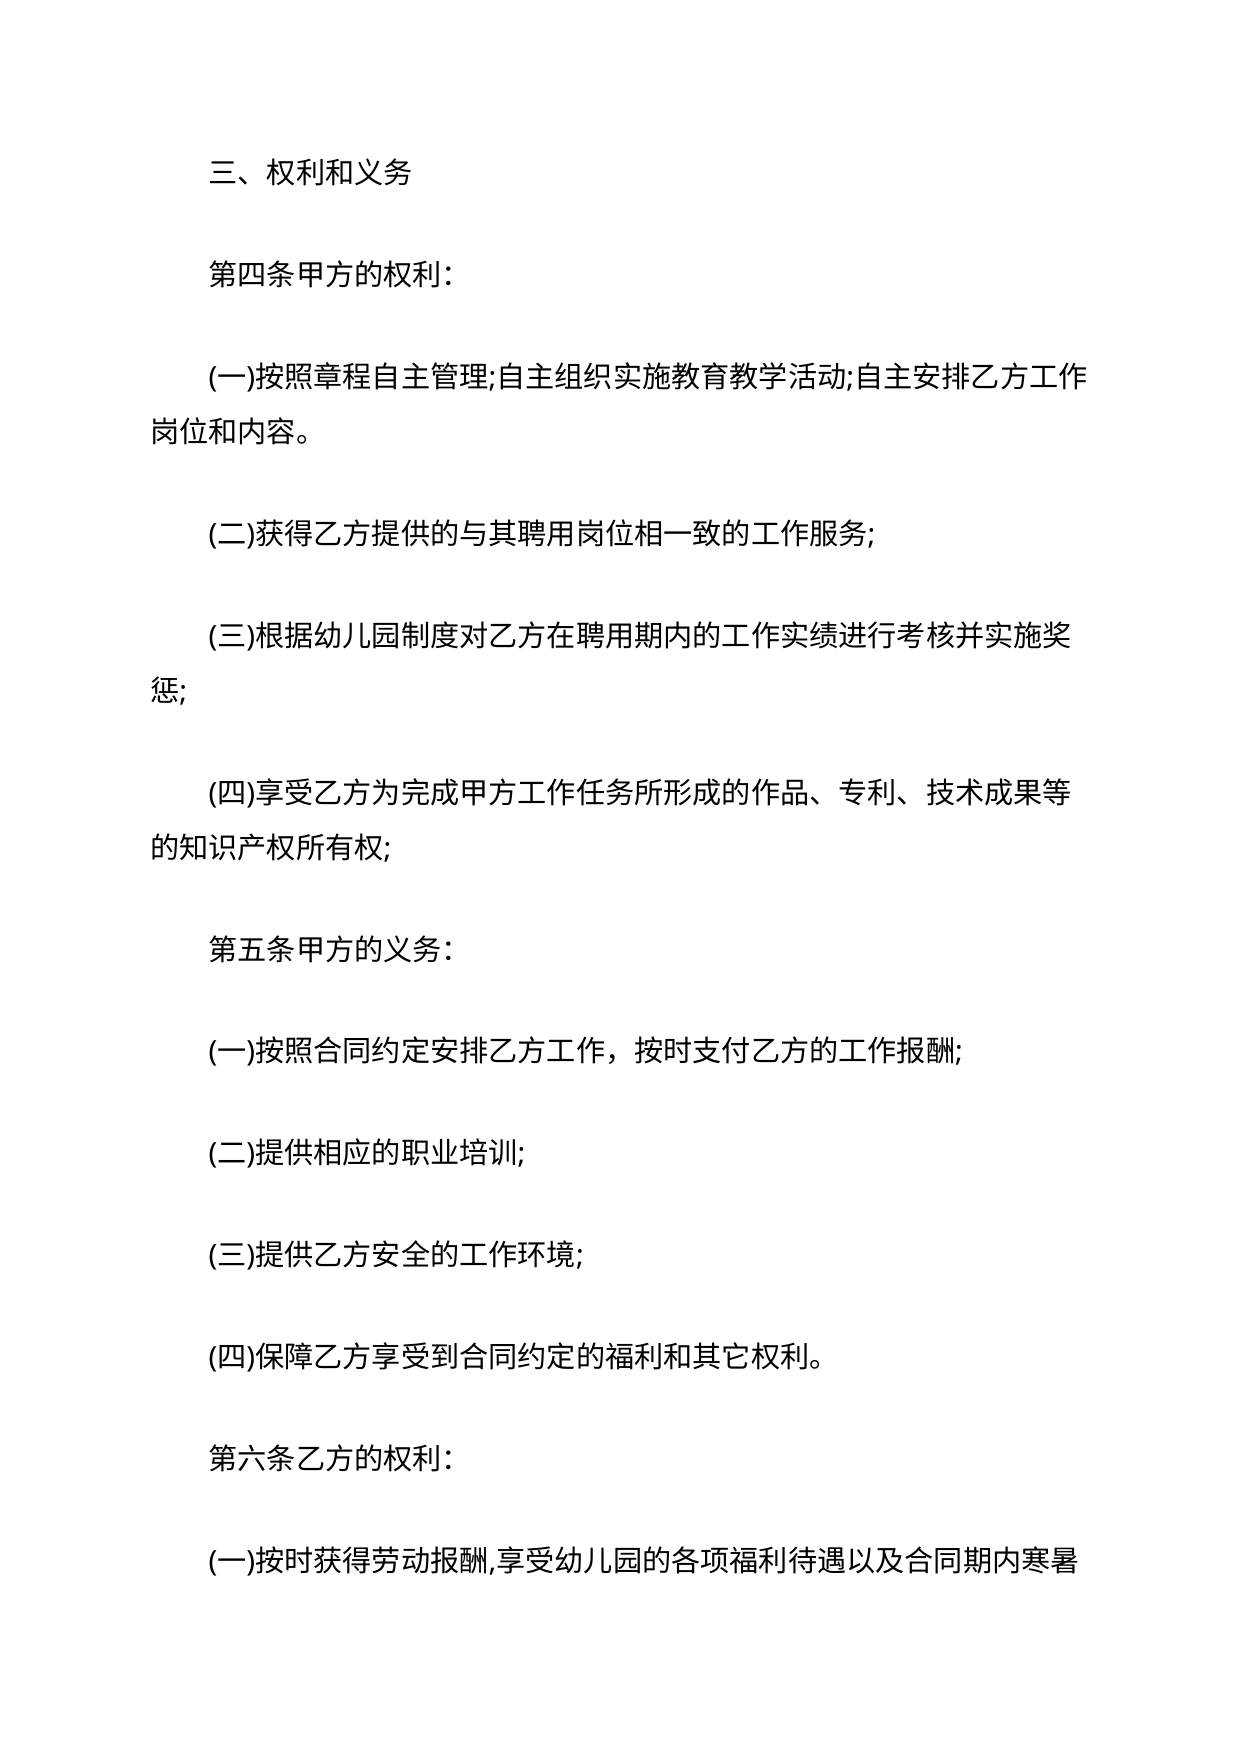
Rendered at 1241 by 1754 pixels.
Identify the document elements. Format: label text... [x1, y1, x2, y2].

text (三)根据幼儿园制度对乙方在聘用期内的工作实绩进行考核并实施奖惩; [150, 612, 1090, 710]
text (一)按照章程自主管理;自主组织实施教育教学活动;自主安排乙方工作岗位和内容。 [150, 353, 1090, 451]
text 第六条乙方的权利： [150, 1436, 1090, 1478]
text (四)享受乙方为完成甲方工作任务所形成的作品、专利、技术成果等的知识产权所有权; [150, 769, 1090, 867]
text (二)获得乙方提供的与其聘用岗位相一致的工作服务; [150, 510, 1090, 553]
text 三、权利和义务 [150, 150, 1090, 192]
text 第五条甲方的义务： [150, 926, 1090, 968]
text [150, 1538, 1090, 1580]
text 第四条甲方的权利： [150, 252, 1090, 294]
text (一)按照合同约定安排乙方工作，按时支付乙方的工作报酬; [150, 1028, 1090, 1070]
text (三)提供乙方安全的工作环境; [150, 1232, 1090, 1274]
text (二)提供相应的职业培训; [150, 1130, 1090, 1172]
text (四)保障乙方享受到合同约定的福利和其它权利。 [150, 1334, 1090, 1376]
